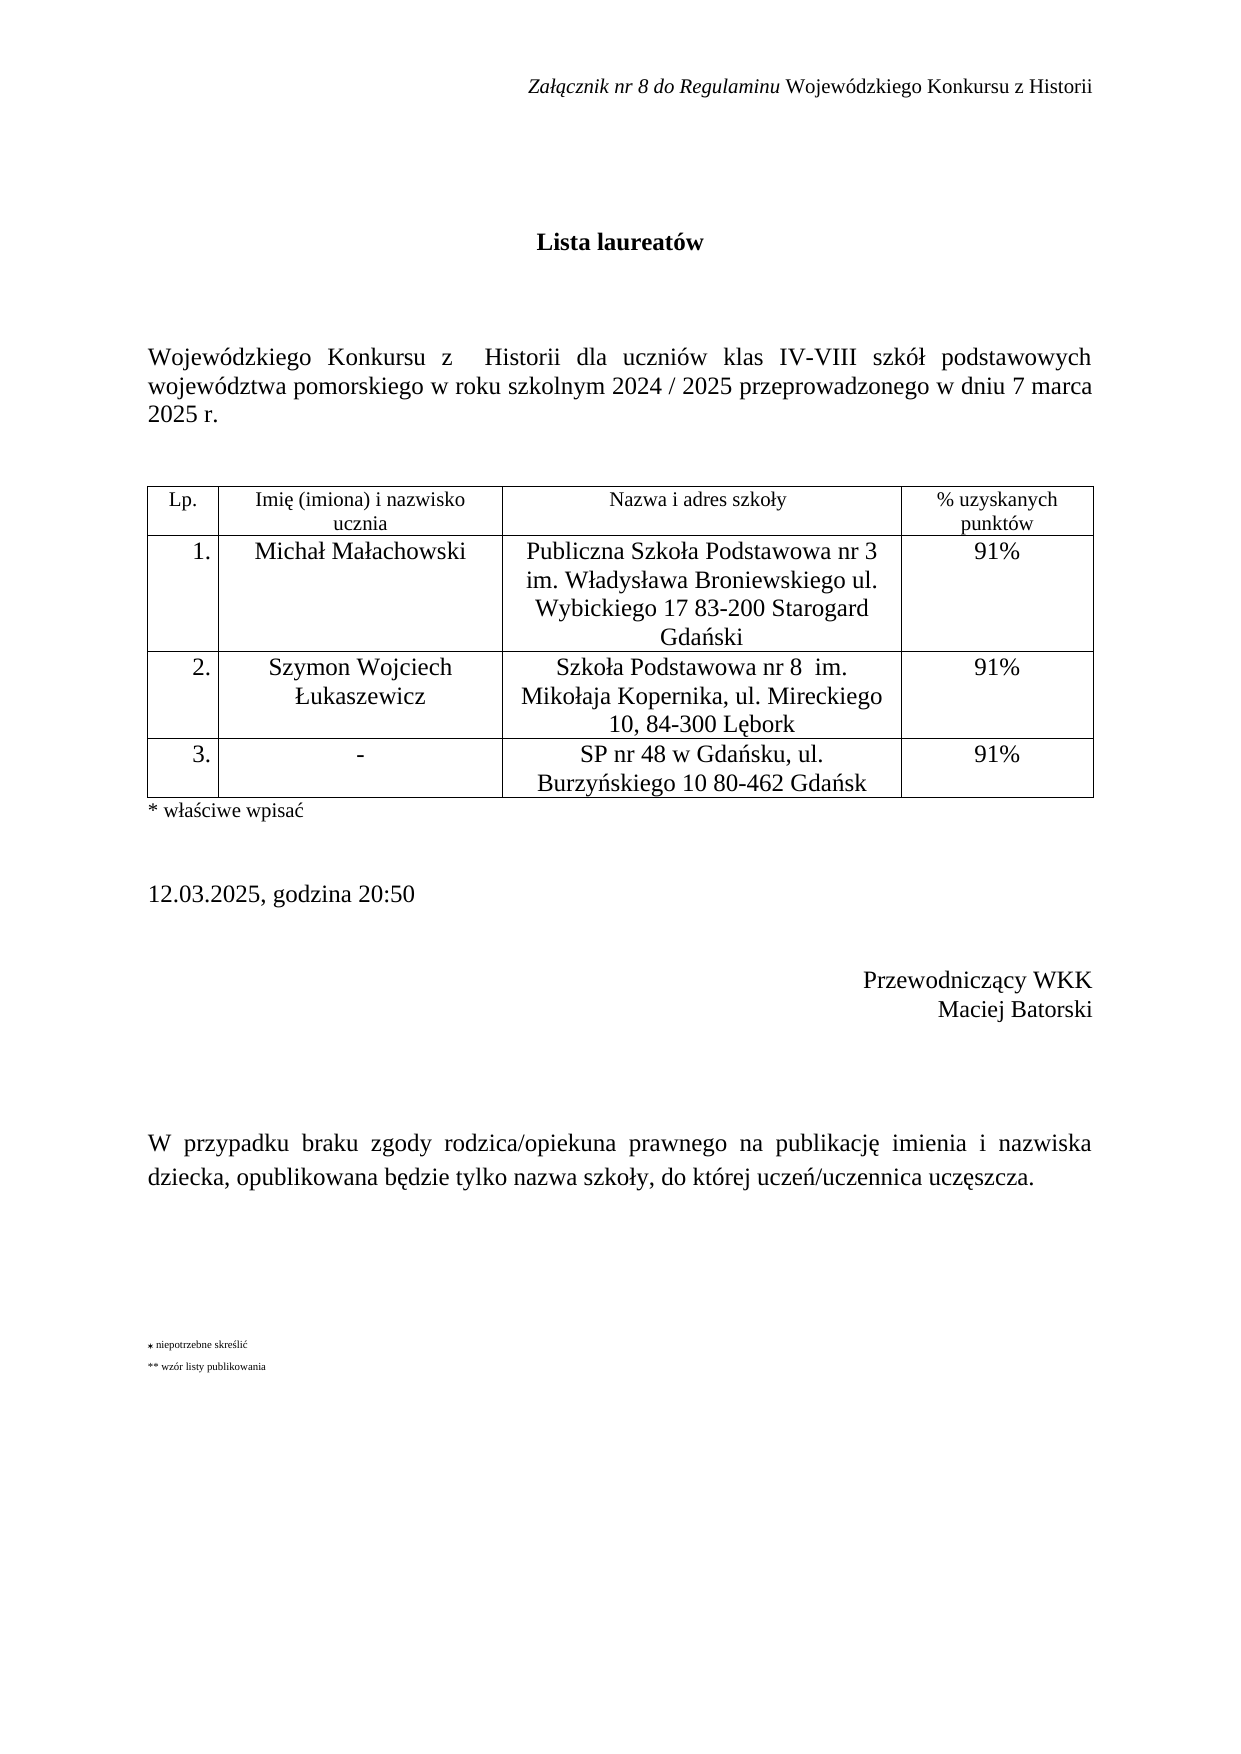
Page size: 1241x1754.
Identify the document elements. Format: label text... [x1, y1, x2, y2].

text W przypadku braku zgody rodzica/opiekuna prawnego na publikację imienia i nazwiska dziecka, opublikowana będzie tylko nazwa szkoły, do której uczeń/uczennica uczęszcza. [148, 1128, 1093, 1190]
table_cell 3. [148, 739, 218, 797]
table_header Imię (imiona) i nazwisko ucznia [219, 487, 502, 535]
table_cell - [219, 739, 502, 797]
table_header Nazwa i adres szkoły [503, 487, 901, 535]
text Przewodniczący WKK [148, 966, 1093, 994]
text niepotrzebne skreślić [148, 1338, 1093, 1360]
text * właściwe wpisać [148, 798, 1093, 822]
table_header Lp. [148, 487, 218, 535]
text Wojewódzkiego Konkursu z Historii dla uczniów klas IV-VIII szkół podstawowych województwa pomorskiego w roku szkolnym 2024 / 2025 przeprowadzonego w dniu 7 marca 2025 r. [148, 342, 1093, 428]
table_cell Szymon Wojciech Łukaszewicz [219, 652, 502, 738]
text Maciej Batorski [148, 994, 1093, 1042]
table_cell 91% [902, 536, 1093, 651]
table_cell 2. [148, 652, 218, 738]
text 12.03.2025, godzina 20:50 [148, 879, 1093, 908]
table_header % uzyskanych punktów [902, 487, 1093, 535]
table_cell 91% [902, 739, 1093, 797]
table_cell 91% [902, 652, 1093, 738]
text ** wzór listy publikowania [148, 1360, 1093, 1381]
table_cell 1. [148, 536, 218, 651]
table_cell Szkoła Podstawowa nr 8 im. Mikołaja Kopernika, ul. Mireckiego 10, 84-300 Lębork [503, 652, 901, 738]
text Lista laureatów [148, 227, 1093, 256]
table_cell Michał Małachowski [219, 536, 502, 651]
table_cell Publiczna Szkoła Podstawowa nr 3 im. Władysława Broniewskiego ul. Wybickiego 17 83-200 Starogard Gdański [503, 536, 901, 651]
table_cell SP nr 48 w Gdańsku, ul. Burzyńskiego 10 80-462 Gdańsk [503, 739, 901, 797]
